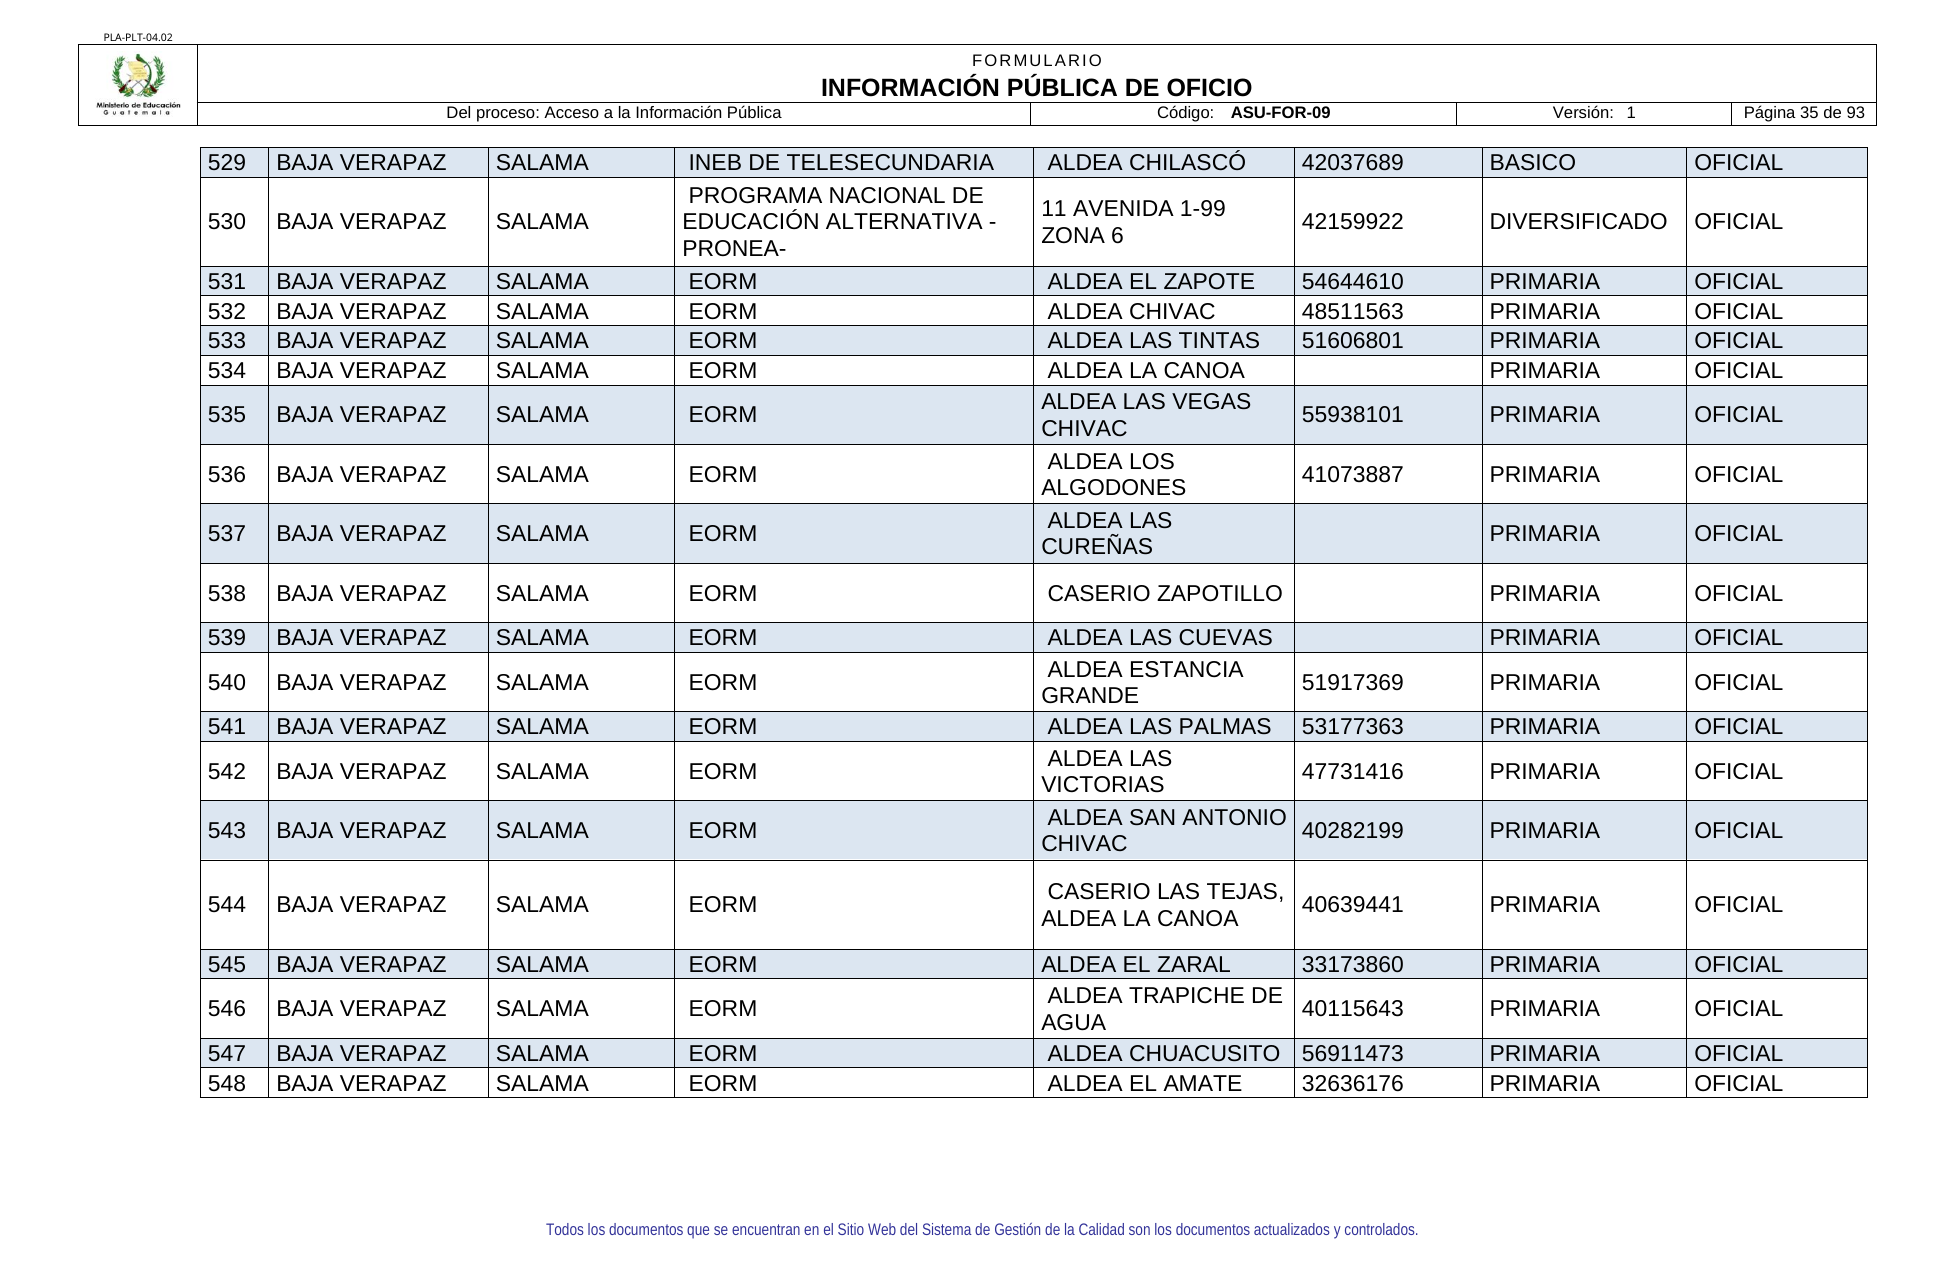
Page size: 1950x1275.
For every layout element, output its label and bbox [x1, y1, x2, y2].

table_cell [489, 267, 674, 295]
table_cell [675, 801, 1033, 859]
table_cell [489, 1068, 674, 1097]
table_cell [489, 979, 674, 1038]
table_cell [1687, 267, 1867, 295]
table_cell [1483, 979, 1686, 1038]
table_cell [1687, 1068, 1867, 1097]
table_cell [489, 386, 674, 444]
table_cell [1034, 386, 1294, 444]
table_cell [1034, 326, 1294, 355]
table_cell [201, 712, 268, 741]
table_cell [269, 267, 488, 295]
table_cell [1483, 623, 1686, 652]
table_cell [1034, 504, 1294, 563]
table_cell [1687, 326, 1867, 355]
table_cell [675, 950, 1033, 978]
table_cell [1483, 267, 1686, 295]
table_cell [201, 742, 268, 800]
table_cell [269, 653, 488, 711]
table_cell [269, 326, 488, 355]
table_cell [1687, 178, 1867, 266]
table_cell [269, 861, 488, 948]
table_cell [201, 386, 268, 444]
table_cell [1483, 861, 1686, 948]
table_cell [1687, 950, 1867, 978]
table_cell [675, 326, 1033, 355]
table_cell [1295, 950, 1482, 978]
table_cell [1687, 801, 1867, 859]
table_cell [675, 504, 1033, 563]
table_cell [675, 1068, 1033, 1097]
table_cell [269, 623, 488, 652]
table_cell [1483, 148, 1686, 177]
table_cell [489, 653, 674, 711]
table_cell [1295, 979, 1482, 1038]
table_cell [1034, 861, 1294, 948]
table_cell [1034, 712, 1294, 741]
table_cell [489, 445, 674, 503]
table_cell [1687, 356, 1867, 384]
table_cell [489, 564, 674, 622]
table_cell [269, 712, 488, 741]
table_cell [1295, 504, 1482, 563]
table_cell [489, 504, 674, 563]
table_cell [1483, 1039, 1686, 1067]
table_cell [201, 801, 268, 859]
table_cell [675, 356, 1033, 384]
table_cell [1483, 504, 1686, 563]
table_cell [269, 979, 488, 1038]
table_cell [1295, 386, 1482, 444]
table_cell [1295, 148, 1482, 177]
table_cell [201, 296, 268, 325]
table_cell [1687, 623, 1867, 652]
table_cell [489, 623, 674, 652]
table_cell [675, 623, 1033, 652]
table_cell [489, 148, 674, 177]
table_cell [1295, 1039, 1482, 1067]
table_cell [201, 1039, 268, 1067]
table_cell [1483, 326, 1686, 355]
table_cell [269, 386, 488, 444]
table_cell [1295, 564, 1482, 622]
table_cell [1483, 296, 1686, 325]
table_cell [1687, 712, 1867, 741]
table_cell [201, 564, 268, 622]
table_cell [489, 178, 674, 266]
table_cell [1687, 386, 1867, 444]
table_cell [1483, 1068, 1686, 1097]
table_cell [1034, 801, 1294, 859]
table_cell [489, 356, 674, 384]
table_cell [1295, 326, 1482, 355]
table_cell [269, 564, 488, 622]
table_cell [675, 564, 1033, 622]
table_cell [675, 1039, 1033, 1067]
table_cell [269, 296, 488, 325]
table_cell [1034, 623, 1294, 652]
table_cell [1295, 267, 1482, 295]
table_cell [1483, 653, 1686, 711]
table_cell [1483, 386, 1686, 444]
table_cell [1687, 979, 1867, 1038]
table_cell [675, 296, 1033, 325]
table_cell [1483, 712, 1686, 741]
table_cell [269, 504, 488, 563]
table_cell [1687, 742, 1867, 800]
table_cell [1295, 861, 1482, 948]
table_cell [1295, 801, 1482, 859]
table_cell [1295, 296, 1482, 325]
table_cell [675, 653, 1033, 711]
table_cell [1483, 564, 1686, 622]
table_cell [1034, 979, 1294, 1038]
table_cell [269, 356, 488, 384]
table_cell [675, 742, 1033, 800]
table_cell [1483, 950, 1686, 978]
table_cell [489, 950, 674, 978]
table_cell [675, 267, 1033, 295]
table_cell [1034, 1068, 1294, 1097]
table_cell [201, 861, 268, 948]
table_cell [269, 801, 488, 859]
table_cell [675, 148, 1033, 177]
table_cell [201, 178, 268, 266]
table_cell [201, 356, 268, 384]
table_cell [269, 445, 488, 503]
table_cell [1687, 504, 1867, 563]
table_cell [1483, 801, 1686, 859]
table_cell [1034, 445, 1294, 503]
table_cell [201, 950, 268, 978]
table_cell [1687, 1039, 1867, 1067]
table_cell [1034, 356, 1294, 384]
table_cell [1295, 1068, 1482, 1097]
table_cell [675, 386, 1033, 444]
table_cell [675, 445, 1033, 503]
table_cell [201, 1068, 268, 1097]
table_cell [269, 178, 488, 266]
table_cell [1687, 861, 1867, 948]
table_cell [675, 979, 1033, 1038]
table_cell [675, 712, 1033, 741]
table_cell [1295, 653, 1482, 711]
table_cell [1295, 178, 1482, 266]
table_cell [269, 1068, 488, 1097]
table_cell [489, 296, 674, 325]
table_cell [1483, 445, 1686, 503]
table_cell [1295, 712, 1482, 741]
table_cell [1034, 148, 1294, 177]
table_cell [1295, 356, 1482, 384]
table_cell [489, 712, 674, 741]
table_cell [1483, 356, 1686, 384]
picture [95, 51, 181, 117]
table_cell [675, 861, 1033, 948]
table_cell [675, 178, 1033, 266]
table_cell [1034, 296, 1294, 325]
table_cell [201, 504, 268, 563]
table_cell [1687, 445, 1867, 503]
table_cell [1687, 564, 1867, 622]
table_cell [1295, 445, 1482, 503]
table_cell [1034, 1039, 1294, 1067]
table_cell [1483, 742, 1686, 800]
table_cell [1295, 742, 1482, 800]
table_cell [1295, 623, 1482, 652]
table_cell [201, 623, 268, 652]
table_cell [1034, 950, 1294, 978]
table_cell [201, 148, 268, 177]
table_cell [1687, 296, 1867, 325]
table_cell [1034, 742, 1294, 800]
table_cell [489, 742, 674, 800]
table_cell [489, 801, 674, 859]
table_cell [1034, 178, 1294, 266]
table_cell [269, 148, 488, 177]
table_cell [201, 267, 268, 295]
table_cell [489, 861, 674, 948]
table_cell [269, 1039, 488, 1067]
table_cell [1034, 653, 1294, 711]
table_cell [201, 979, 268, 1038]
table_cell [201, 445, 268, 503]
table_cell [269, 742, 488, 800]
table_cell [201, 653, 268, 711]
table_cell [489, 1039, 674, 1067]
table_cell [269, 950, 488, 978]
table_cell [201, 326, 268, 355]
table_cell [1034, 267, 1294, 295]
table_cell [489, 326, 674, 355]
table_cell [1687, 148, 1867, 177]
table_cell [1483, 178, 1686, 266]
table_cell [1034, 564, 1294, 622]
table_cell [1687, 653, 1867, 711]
